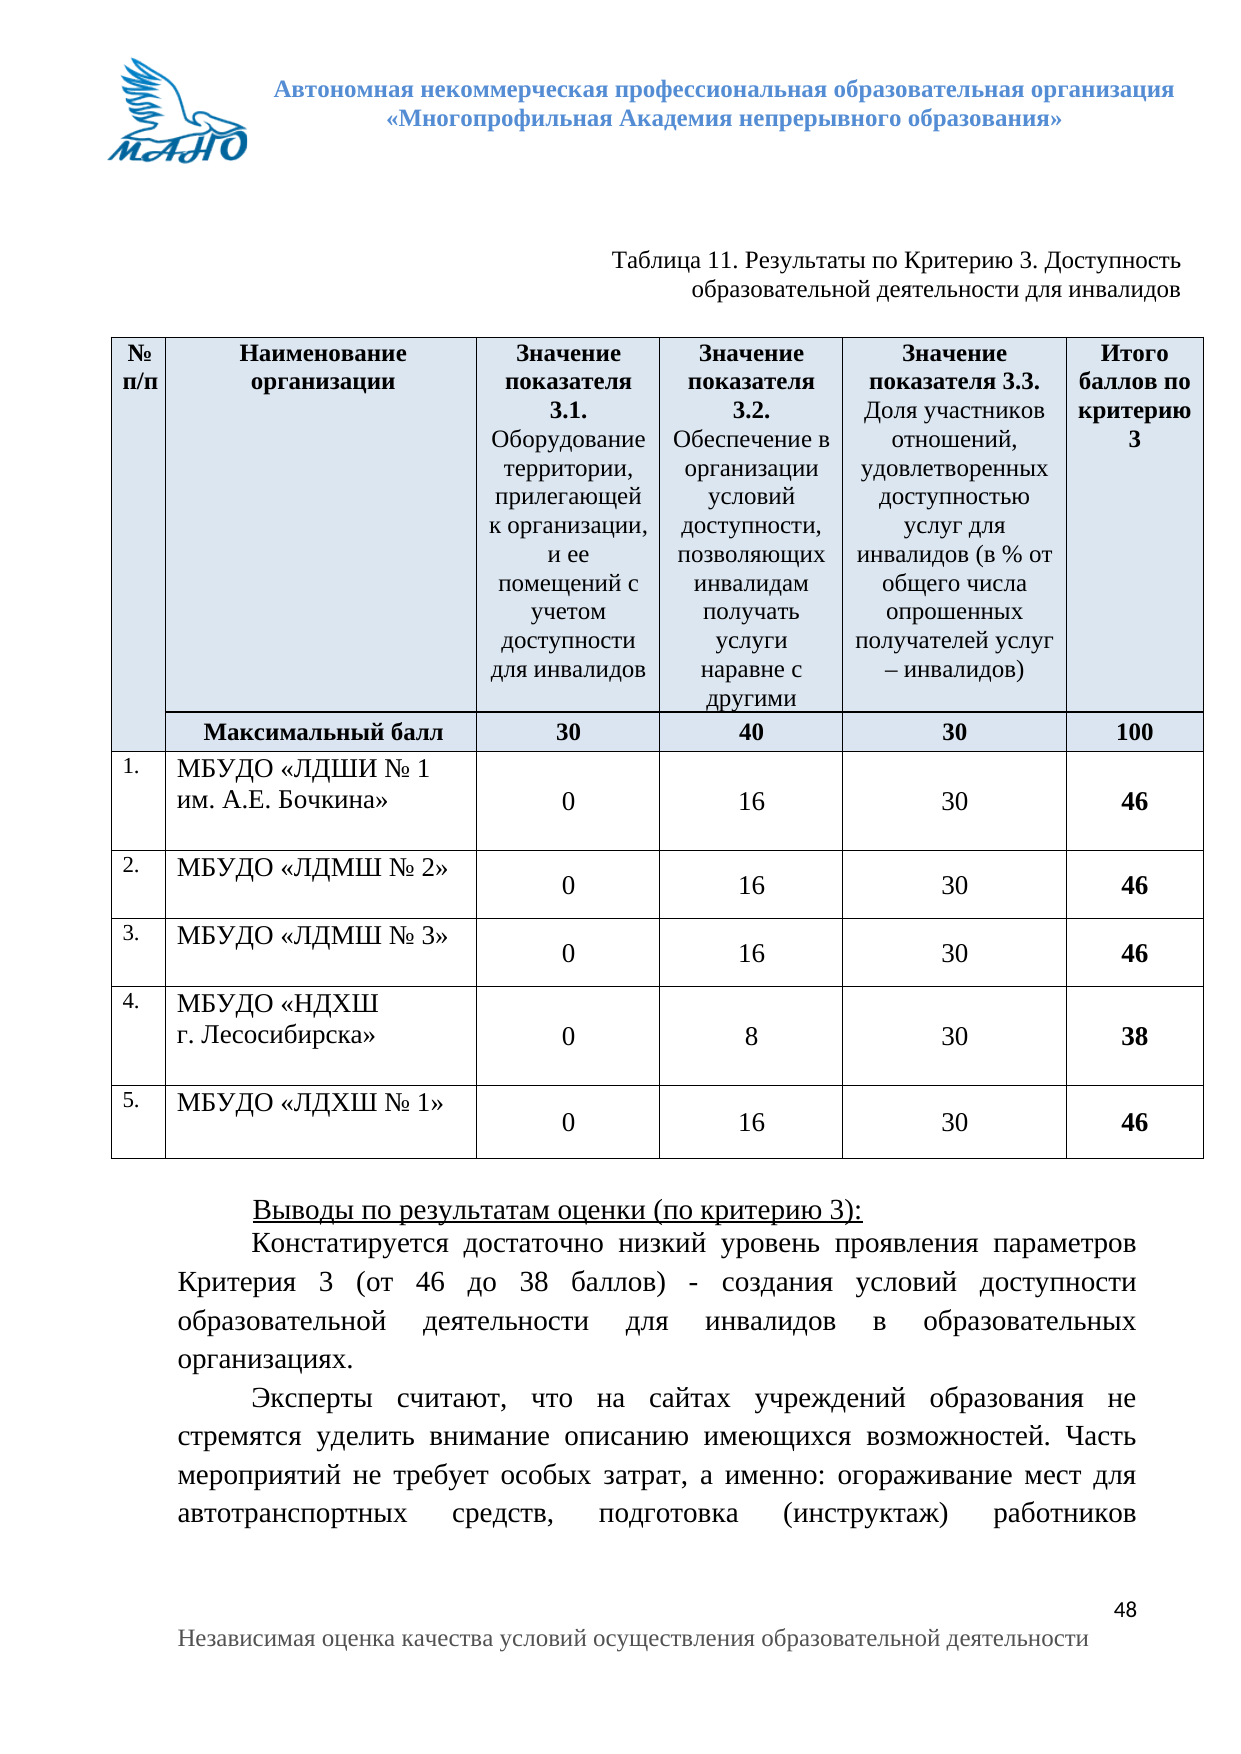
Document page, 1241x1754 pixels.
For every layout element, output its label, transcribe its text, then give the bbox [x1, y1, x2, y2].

table_header № п/п [112, 338, 165, 751]
table_header Наименование организации [166, 338, 476, 711]
table_cell 30 [843, 1086, 1066, 1157]
table_cell МБУДО «ЛДШИ № 1 им. А.Е. Бочкина» [166, 752, 476, 850]
table_cell 1. [112, 752, 165, 850]
table_cell 16 [660, 752, 842, 850]
table_cell 46 [1067, 919, 1203, 986]
table_cell 46 [1067, 1086, 1203, 1157]
picture [106, 57, 248, 164]
table_header Значение показателя 3.2. Обеспечение в организации условий доступности, позволяющих инвалидам получать услуги наравне с другими [660, 338, 842, 711]
table_cell 4. [112, 987, 165, 1085]
table_cell Максимальный балл [166, 713, 476, 751]
table_cell 2. [112, 851, 165, 918]
table_cell 46 [1067, 752, 1203, 850]
table_cell 0 [477, 919, 659, 986]
table_header Значение показателя 3.3. Доля участников отношений, удовлетворенных доступностью услуг для инвалидов (в % от общего числа опрошенных получателей услуг – инвалидов) [843, 338, 1066, 711]
table_cell МБУДО «ЛДМШ № 2» [166, 851, 476, 918]
table_cell 16 [660, 851, 842, 918]
table_cell 0 [477, 851, 659, 918]
table_cell МБУДО «ЛДХШ № 1» [166, 1086, 476, 1157]
table_cell 16 [660, 919, 842, 986]
table_cell 30 [843, 919, 1066, 986]
text Выводы по результатам оценки (по критерию 3): [177, 1192, 1137, 1226]
table_cell 0 [477, 1086, 659, 1157]
table_header Итого баллов по критерию 3 [1067, 338, 1203, 711]
table_cell 30 [477, 713, 659, 751]
table_cell 3. [112, 919, 165, 986]
text Таблица 11. Результаты по Критерию 3. Доступность [177, 246, 1181, 274]
table_cell 38 [1067, 987, 1203, 1085]
table_cell МБУДО «ЛДМШ № 3» [166, 919, 476, 986]
table_cell 30 [843, 713, 1066, 751]
table_cell 5. [112, 1086, 165, 1157]
text Констатируется достаточно низкий уровень проявления параметров Критерия 3 (от 46 до 38 баллов) - создания условий доступности образовательной деятельности для инвалидов в образовательных организациях. [177, 1226, 1137, 1375]
table_cell 100 [1067, 713, 1203, 751]
table_cell 0 [477, 987, 659, 1085]
table_cell 40 [660, 713, 842, 751]
table_cell МБУДО «НДХШ г. Лесосибирска» [166, 987, 476, 1085]
table_cell 0 [477, 752, 659, 850]
table_cell 16 [660, 1086, 842, 1157]
table_header Значение показателя 3.1. Оборудование территории, прилегающей к организации, и ее помещений с учетом доступности для инвалидов [477, 338, 659, 711]
text образовательной деятельности для инвалидов [177, 274, 1181, 303]
table_cell 46 [1067, 851, 1203, 918]
table_cell 8 [660, 987, 842, 1085]
table_cell 30 [843, 752, 1066, 850]
table_cell 30 [843, 987, 1066, 1085]
table_cell 30 [843, 851, 1066, 918]
